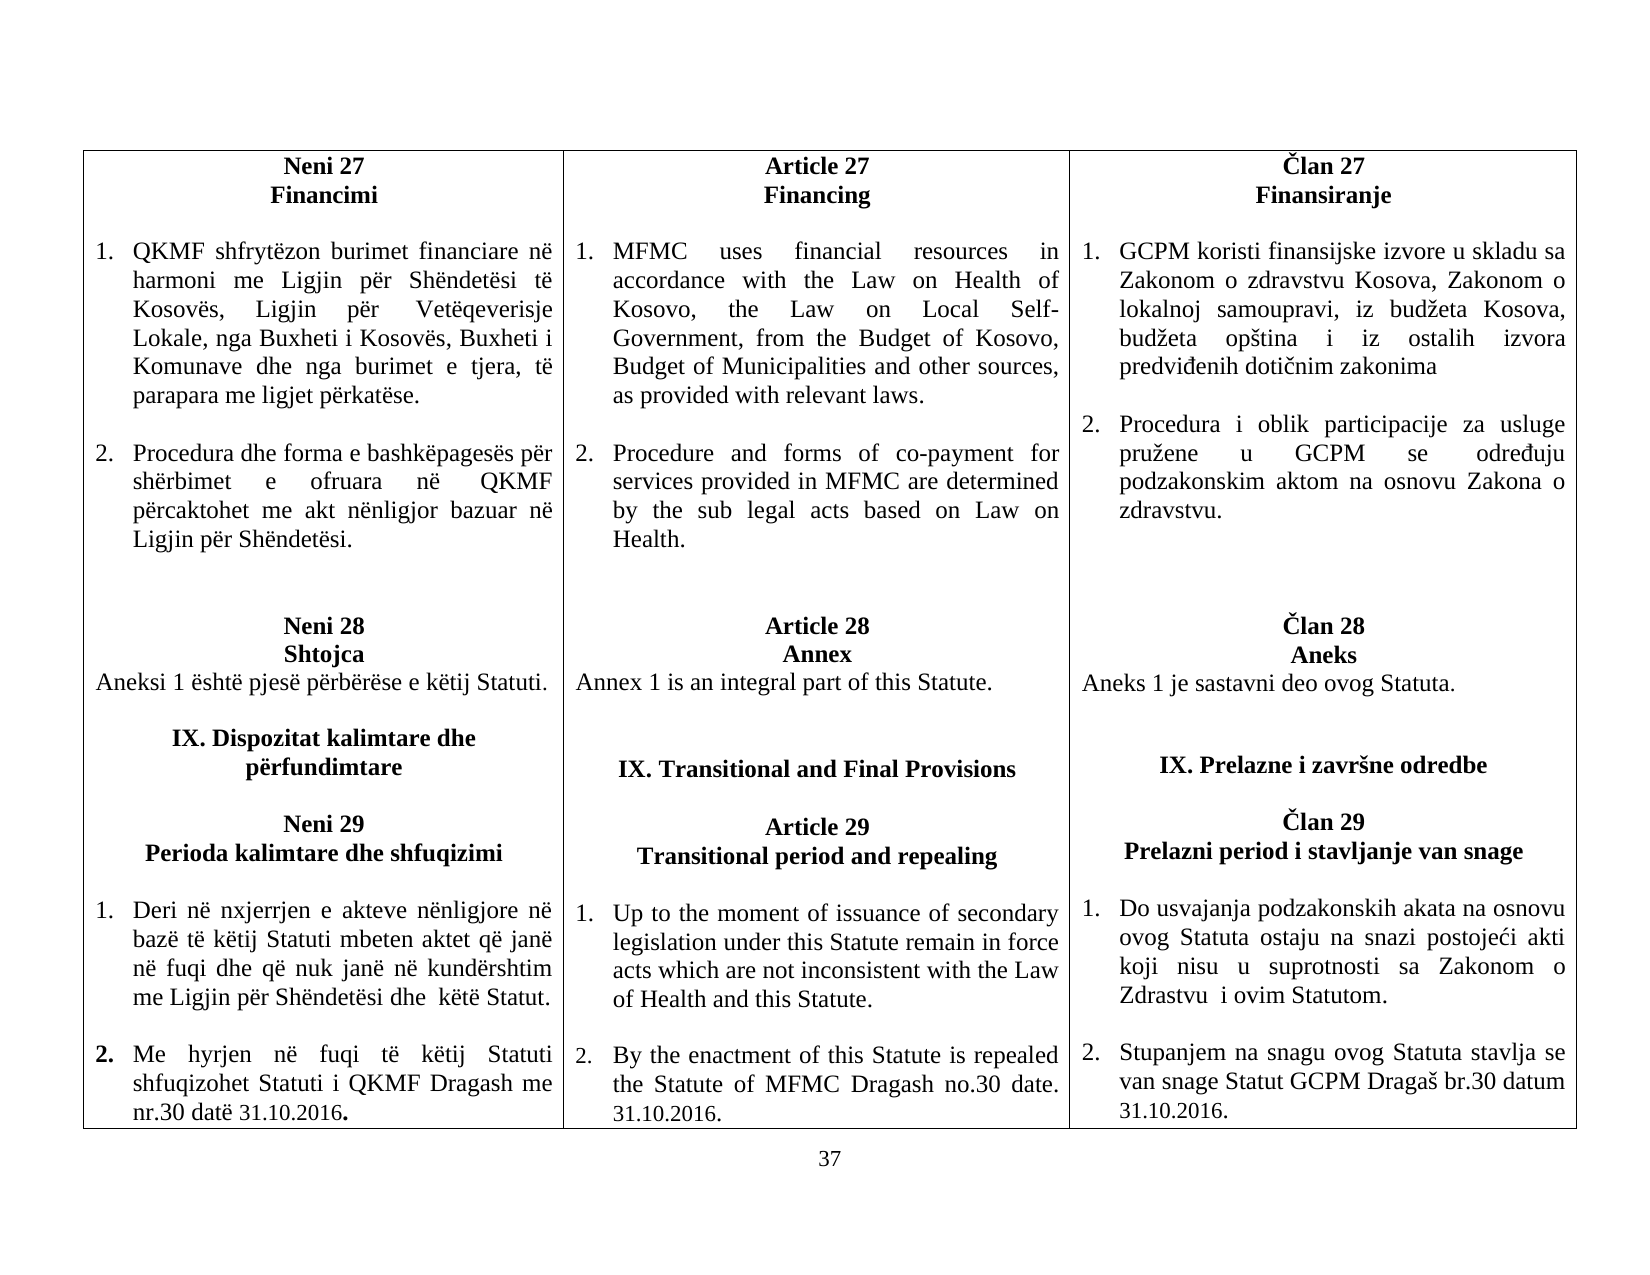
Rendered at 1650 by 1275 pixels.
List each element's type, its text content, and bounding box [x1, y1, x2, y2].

table_header Neni 27 Financimi QKMF shfrytëzon burimet financiare nё harmoni me Ligjin pёr Shëndetësi të Kosovës, Ligjin për Vetëqeverisje Lokale, nga Buxheti i Kosovës, Buxheti i Komunave dhe nga burimet e tjera, të parapara me ligjet përkatëse. Procedura dhe forma e bashkëpagesës për shërbimet e ofruara në QKMF përcaktohet me akt nënligjor bazuar në Ligjin për Shëndetësi. Neni 28 Shtojca Aneksi 1 është pjesë përbërëse e këtij Statuti. IX. Dispozitat kalimtare dhe përfundimtare Neni 29 Perioda kalimtare dhe shfuqizimi Deri në nxjerrjen e akteve nënligjore në bazë të këtij Statuti mbeten aktet që janë në fuqi dhe që nuk janë në kundërshtim me Ligjin për Shëndetësi dhe këtë Statut. Me hyrjen në fuqi të këtij Statuti shfuqizohet Statuti i QKMF Dragash me nr.30 datë 31.10.2016. [84, 151, 563, 1128]
table_header Član 27 Finansiranje GCPM koristi finansijske izvore u skladu sa Zakonom o zdravstvu Kosova, Zakonom o lokalnoj samoupravi, iz budžeta Kosova, budžeta opština i iz ostalih izvora predviđenih dotičnim zakonima Procedura i oblik participacije za usluge pružene u GCPM se određuju podzakonskim aktom na osnovu Zakona o zdravstvu. Član 28 Aneks Aneks 1 je sastavni deo ovog Statuta. IX. Prelazne i završne odredbe Član 29 Prelazni period i stavljanje van snage Do usvajanja podzakonskih akata na osnovu ovog Statuta ostaju na snazi postojeći akti koji nisu u suprotnosti sa Zakonom o Zdrastvu i ovim Statutom. Stupanjem na snagu ovog Statuta stavlja se van snage Statut GCPM Dragaš br.30 datum 31.10.2016. [1070, 151, 1576, 1128]
table_header Article 27 Financing MFMC uses financial resources in accordance with the Law on Health of Kosovo, the Law on Local Self- Government, from the Budget of Kosovo, Budget of Municipalities and other sources, as provided with relevant laws. Procedure and forms of co-payment for services provided in MFMC are determined by the sub legal acts based on Law on Health. Article 28 Annex Annex 1 is an integral part of this Statute. IX. Transitional and Final Provisions Article 29 Transitional period and repealing Up to the moment of issuance of secondary legislation under this Statute remain in force acts which are not inconsistent with the Law of Health and this Statute. By the enactment of this Statute is repealed the Statute of MFMC Dragash no.30 date. 31.10.2016. [564, 151, 1069, 1128]
